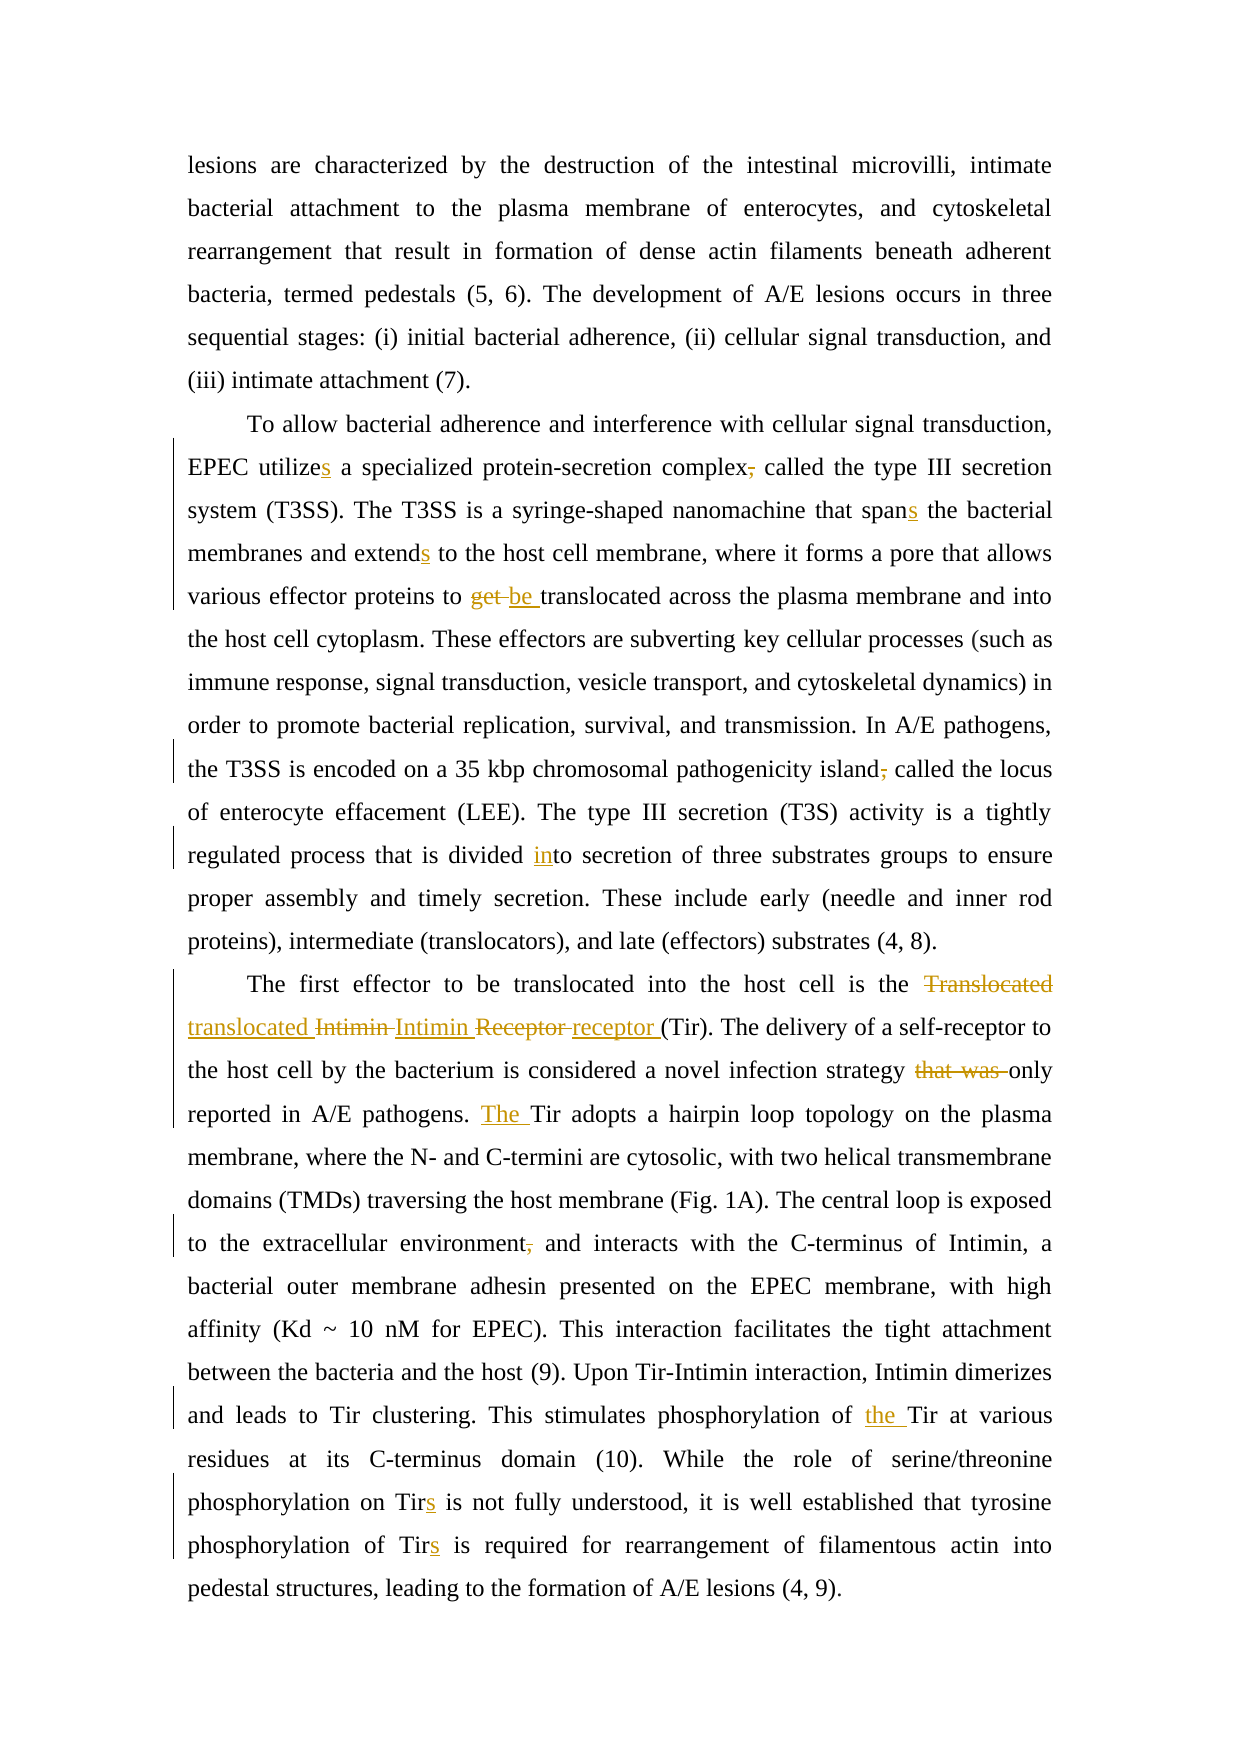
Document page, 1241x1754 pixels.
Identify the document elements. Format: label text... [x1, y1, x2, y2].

text To allow bacterial adherence and interference with cellular signal transduction, EPEC utilize a specialized protein-secretion complex called the type III secretion system (T3SS). The T3SS is a syringe-shaped nanomachine that span the bacterial membranes and extend to the host cell membrane, where it forms a pore that allows various effector proteins to translocated across the plasma membrane and into the host cell cytoplasm. These effectors are subverting key cellular processes (such as immune response, signal transduction, vesicle transport, and cytoskeletal dynamics) in order to promote bacterial replication, survival, and transmission. In A/E pathogens, the T3SS is encoded on a 35 kbp chromosomal pathogenicity island called the locus of enterocyte effacement (LEE). The type III secretion (T3S) activity is a tightly regulated process that is divided to secretion of three substrates groups to ensure proper assembly and timely secretion. These include early (needle and inner rod proteins), intermediate (translocators), and late (effectors) substrates (4, 8). [187, 409, 1053, 955]
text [187, 150, 1053, 394]
text The first effector to be translocated into the host cell is the (Tir). The delivery of a self-receptor to the host cell by the bacterium is considered a novel infection strategy only reported in A/E pathogens. Tir adopts a hairpin loop topology on the plasma membrane, where the N- and C-termini are cytosolic, with two helical transmembrane domains (TMDs) traversing the host membrane (Fig. 1A). The central loop is exposed to the extracellular environment and interacts with the C-terminus of Intimin, a bacterial outer membrane adhesin presented on the EPEC membrane, with high affinity (Kd ~ 10 nM for EPEC). This interaction facilitates the tight attachment between the bacteria and the host (9). Upon Tir-Intimin interaction, Intimin dimerizes and leads to Tir clustering. This stimulates phosphorylation of Tir at various residues at its C-terminus domain (10). While the role of serine/threonine phosphorylation on Tir is not fully understood, it is well established that tyrosine phosphorylation of Tir is required for rearrangement of filamentous actin into pedestal structures, leading to the formation of A/E lesions (4, 9). [187, 969, 1053, 1602]
